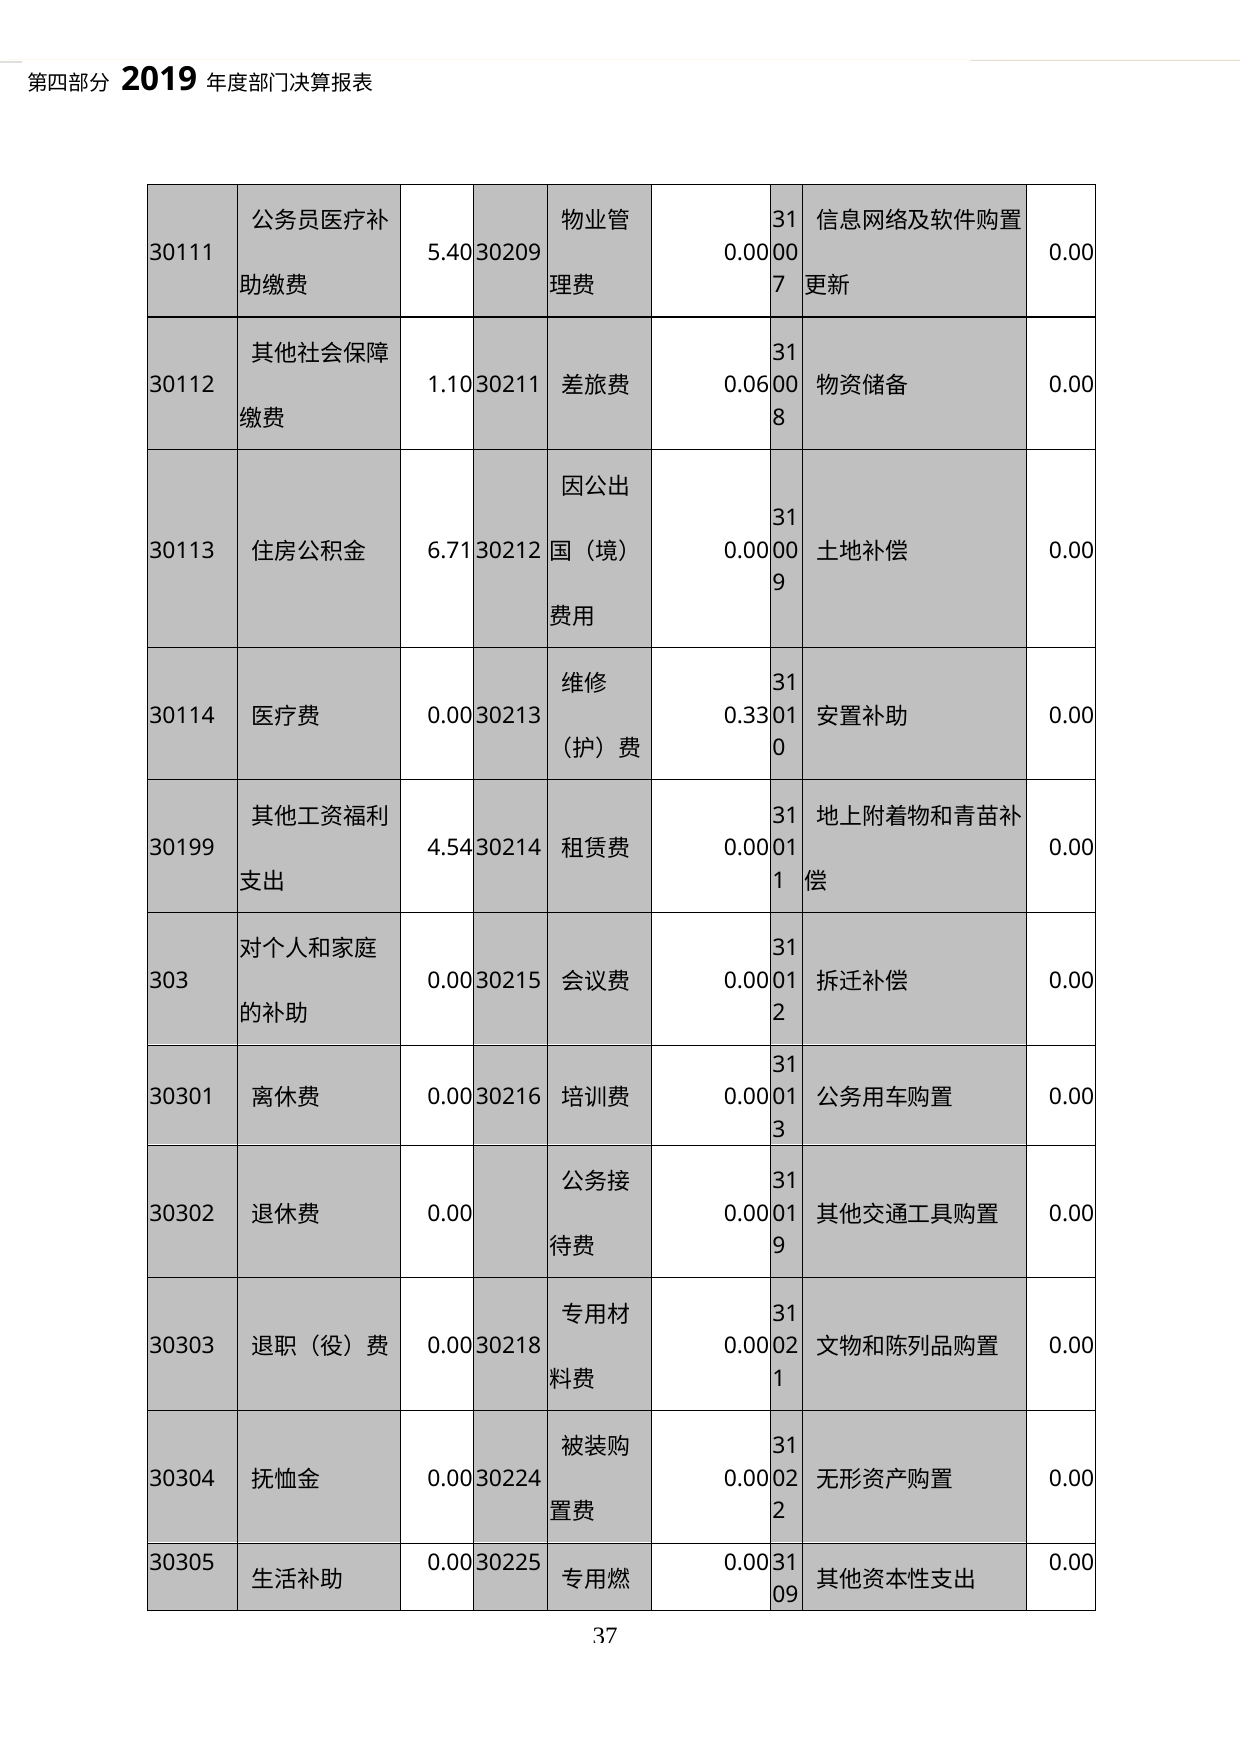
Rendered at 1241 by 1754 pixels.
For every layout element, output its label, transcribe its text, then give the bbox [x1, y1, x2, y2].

table_cell 无形资产购置 [803, 1411, 1026, 1542]
table_cell 30305 [148, 1544, 237, 1610]
table_cell 0.00 [652, 913, 770, 1044]
table_cell 0.00 [652, 185, 770, 316]
table_cell 0.00 [1027, 913, 1095, 1044]
table_cell 4.54 [401, 780, 473, 912]
table_cell 生活补助 [238, 1544, 400, 1610]
table_cell 303 [148, 913, 237, 1044]
table_cell 公务员医疗补助缴费 [238, 185, 400, 316]
table_cell 0.00 [1027, 1544, 1095, 1610]
table_cell 0.00 [652, 1278, 770, 1410]
table_cell 0.33 [652, 648, 770, 779]
table_cell 0.06 [652, 318, 770, 449]
table_cell 物资储备 [803, 318, 1026, 449]
table_cell 31010 [771, 648, 802, 779]
table_cell 0.00 [401, 648, 473, 779]
table_cell 30303 [148, 1278, 237, 1410]
table_cell 0.00 [401, 1278, 473, 1410]
table_cell 30224 [474, 1411, 547, 1542]
table_cell 30113 [148, 450, 237, 647]
table_cell 31011 [771, 780, 802, 912]
table_cell 0.00 [401, 1544, 473, 1610]
table_cell [474, 1146, 547, 1277]
table_cell 30301 [148, 1046, 237, 1144]
table_cell 30211 [474, 318, 547, 449]
table_cell 30225 [474, 1544, 547, 1610]
table_cell 0.00 [401, 913, 473, 1044]
table_cell 30216 [474, 1046, 547, 1144]
table_cell 0.00 [652, 1046, 770, 1144]
table_cell 地上附着物和青苗补偿 [803, 780, 1026, 912]
table_cell 30199 [148, 780, 237, 912]
table_cell 30214 [474, 780, 547, 912]
table_cell 拆迁补偿 [803, 913, 1026, 1044]
table_cell 差旅费 [548, 318, 651, 449]
table_cell 0.00 [652, 1544, 770, 1610]
table_cell 0.00 [1027, 1046, 1095, 1144]
table_cell 30215 [474, 913, 547, 1044]
table_cell 0.00 [1027, 648, 1095, 779]
table_cell 土地补偿 [803, 450, 1026, 647]
table_cell 31008 [771, 318, 802, 449]
table_cell 5.40 [401, 185, 473, 316]
table_cell 专用材料费 [548, 1278, 651, 1410]
table_cell 退休费 [238, 1146, 400, 1277]
table_cell 0.00 [652, 1146, 770, 1277]
table_cell 会议费 [548, 913, 651, 1044]
table_cell 抚恤金 [238, 1411, 400, 1542]
table_cell 专用燃料费 [548, 1544, 651, 1610]
table_cell 0.00 [401, 1411, 473, 1542]
table_cell 30213 [474, 648, 547, 779]
table_cell 1.10 [401, 318, 473, 449]
table_cell 对个人和家庭的补助 [238, 913, 400, 1044]
table_cell 0.00 [652, 1411, 770, 1542]
table_cell 退职（役）费 [238, 1278, 400, 1410]
table_cell 0.00 [1027, 450, 1095, 647]
table_cell 30114 [148, 648, 237, 779]
table_cell 培训费 [548, 1046, 651, 1144]
table_cell 住房公积金 [238, 450, 400, 647]
table_cell 30302 [148, 1146, 237, 1277]
table_cell 0.00 [401, 1046, 473, 1144]
table_cell 31019 [771, 1146, 802, 1277]
table_cell 文物和陈列品购置 [803, 1278, 1026, 1410]
table_cell 0.00 [1027, 318, 1095, 449]
table_cell 0.00 [1027, 1146, 1095, 1277]
table_cell 31013 [771, 1046, 802, 1144]
table_cell 其他资本性支出 [803, 1544, 1026, 1610]
table_cell 0.00 [401, 1146, 473, 1277]
table_cell 其他交通工具购置 [803, 1146, 1026, 1277]
table_cell 0.00 [1027, 1411, 1095, 1542]
table_cell 0.00 [1027, 1278, 1095, 1410]
table_cell 公务接待费 [548, 1146, 651, 1277]
table_cell 其他工资福利支出 [238, 780, 400, 912]
table_cell 31007 [771, 185, 802, 316]
table_cell 公务用车购置 [803, 1046, 1026, 1144]
table_cell 30304 [148, 1411, 237, 1542]
table_cell 30212 [474, 450, 547, 647]
table_cell 6.71 [401, 450, 473, 647]
table_cell 物业管理费 [548, 185, 651, 316]
table_cell 租赁费 [548, 780, 651, 912]
table_cell 30209 [474, 185, 547, 316]
table_cell 30112 [148, 318, 237, 449]
table_cell 离休费 [238, 1046, 400, 1144]
table_cell 0.00 [1027, 185, 1095, 316]
table_cell 维修（护）费 [548, 648, 651, 779]
table_cell 安置补助 [803, 648, 1026, 779]
table_cell 0.00 [652, 780, 770, 912]
table_cell 30218 [474, 1278, 547, 1410]
table_cell 31021 [771, 1278, 802, 1410]
table_cell 医疗费 [238, 648, 400, 779]
table_cell 31022 [771, 1411, 802, 1542]
table_cell 30111 [148, 185, 237, 316]
table_cell 31009 [771, 450, 802, 647]
table_cell 0.00 [652, 450, 770, 647]
table_cell 31099 [771, 1544, 802, 1610]
table_cell 0.00 [1027, 780, 1095, 912]
table_cell 信息网络及软件购置更新 [803, 185, 1026, 316]
table_cell 因公出国（境）费用 [548, 450, 651, 647]
table_cell 其他社会保障缴费 [238, 318, 400, 449]
table_cell 31012 [771, 913, 802, 1044]
table_cell 被装购置费 [548, 1411, 651, 1542]
